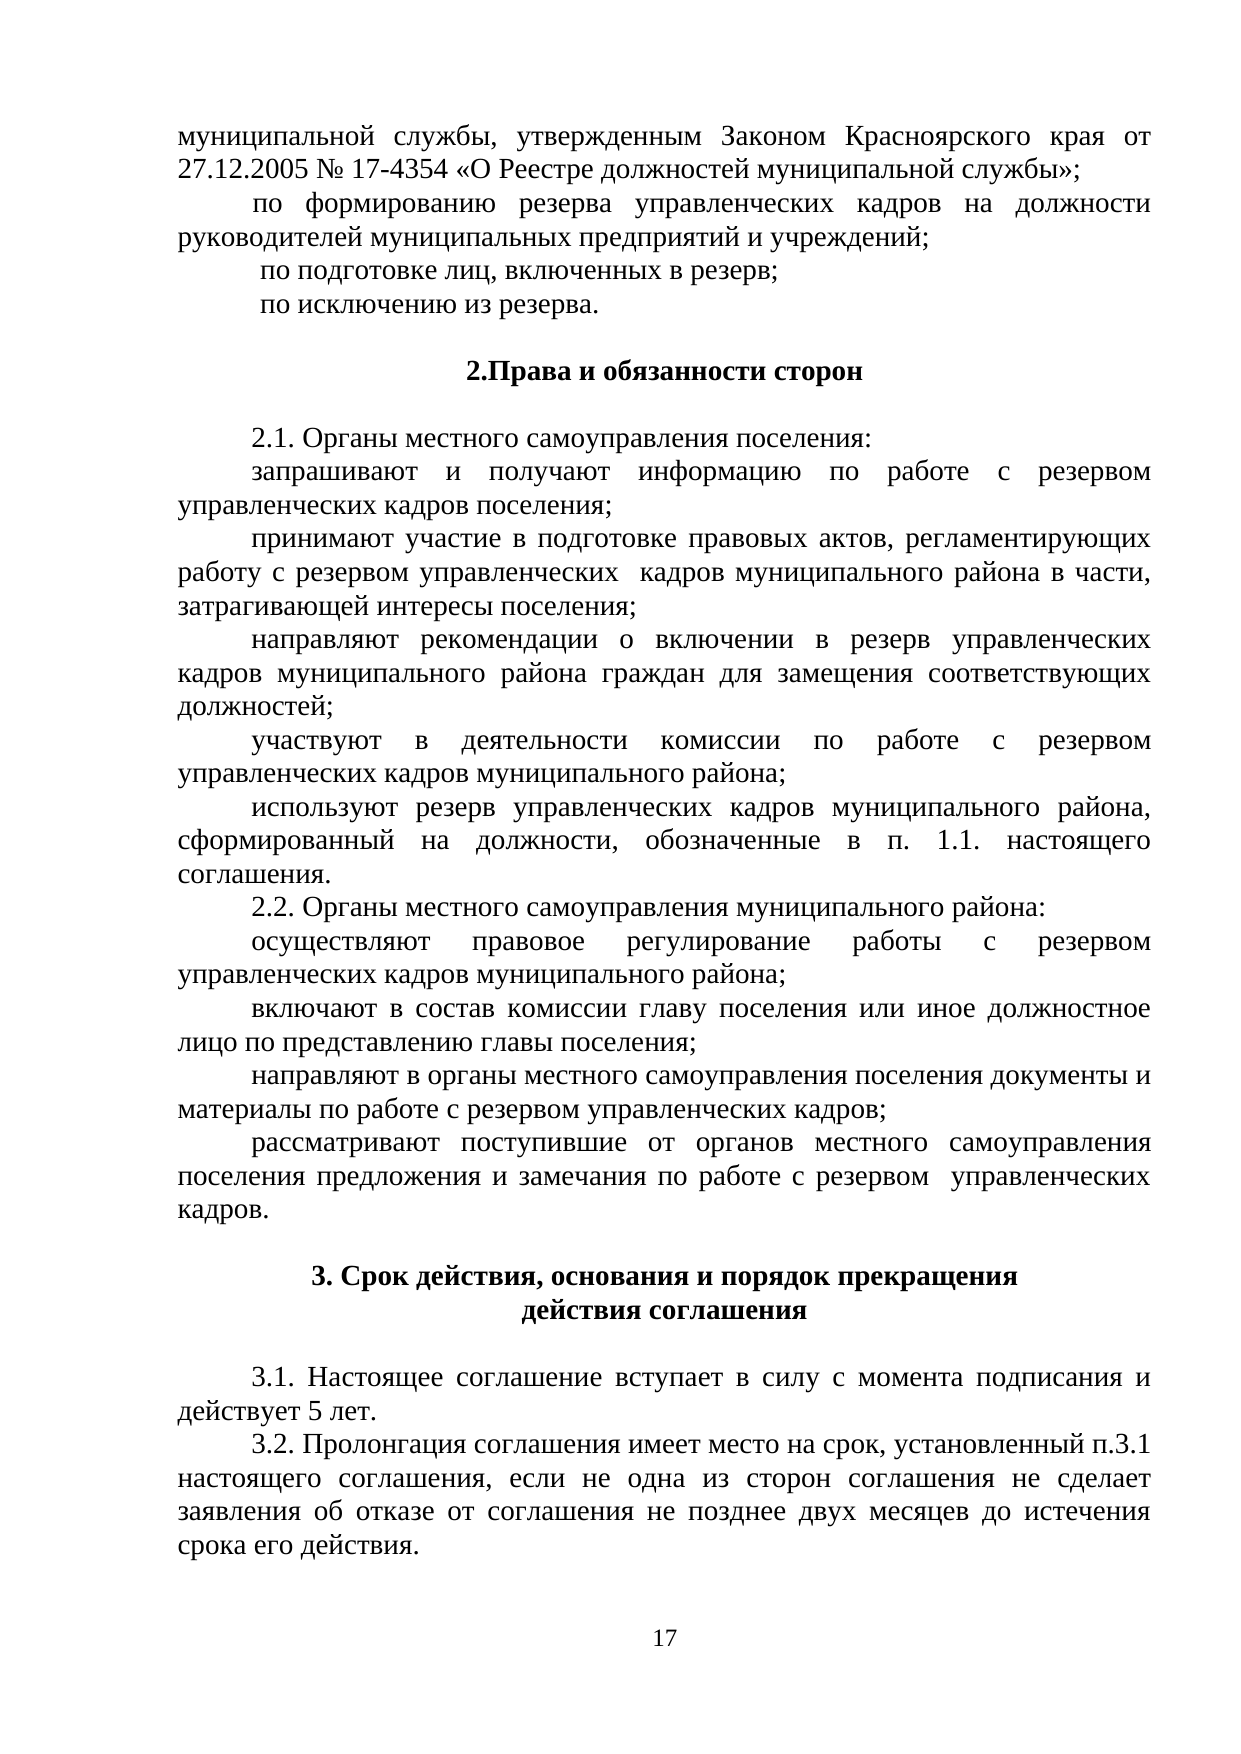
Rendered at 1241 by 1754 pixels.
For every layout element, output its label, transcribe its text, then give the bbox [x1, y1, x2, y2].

text по формированию резерва управленческих кадров на должности руководителей муниципальных предприятий и учреждений; [177, 185, 1152, 252]
text 2.2. Органы местного самоуправления муниципального района: [177, 889, 1152, 923]
text принимают участие в подготовке правовых актов, регламентирующих работу с резервом управленческих кадров муниципального района в части, затрагивающей интересы поселения; [177, 521, 1152, 621]
text осуществляют правовое регулирование работы с резервом управленческих кадров муниципального района; [177, 923, 1152, 990]
text 3.2. Пролонгация соглашения имеет место на срок, установленный п.3.1 настоящего соглашения, если не одна из сторон соглашения не сделает заявления об отказе от соглашения не позднее двух месяцев до истечения срока его действия. [177, 1426, 1152, 1560]
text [177, 118, 1152, 185]
text 2.1. Органы местного самоуправления поселения: [177, 420, 1152, 453]
text действия соглашения [177, 1292, 1152, 1326]
text запрашивают и получают информацию по работе с резервом управленческих кадров поселения; [177, 453, 1152, 521]
text используют резерв управленческих кадров муниципального района, сформированный на должности, обозначенные в п. 1.1. настоящего соглашения. [177, 789, 1152, 889]
text по исключению из резерва. [233, 286, 1152, 319]
text участвуют в деятельности комиссии по работе с резервом управленческих кадров муниципального района; [177, 722, 1152, 789]
text направляют рекомендации о включении в резерв управленческих кадров муниципального района граждан для замещения соответствующих должностей; [177, 621, 1152, 722]
text 3.1. Настоящее соглашение вступает в силу с момента подписания и действует 5 лет. [177, 1359, 1152, 1426]
text включают в состав комиссии главу поселения или иное должностное лицо по представлению главы поселения; [177, 990, 1152, 1057]
text 2.Права и обязанности сторон [177, 353, 1152, 386]
text 3. Срок действия, основания и порядок прекращения [177, 1258, 1152, 1292]
text направляют в органы местного самоуправления поселения документы и материалы по работе с резервом управленческих кадров; [177, 1057, 1152, 1124]
text рассматривают поступившие от органов местного самоуправления поселения предложения и замечания по работе с резервом управленческих кадров. [177, 1124, 1152, 1225]
text по подготовке лиц, включенных в резерв; [233, 252, 1152, 286]
